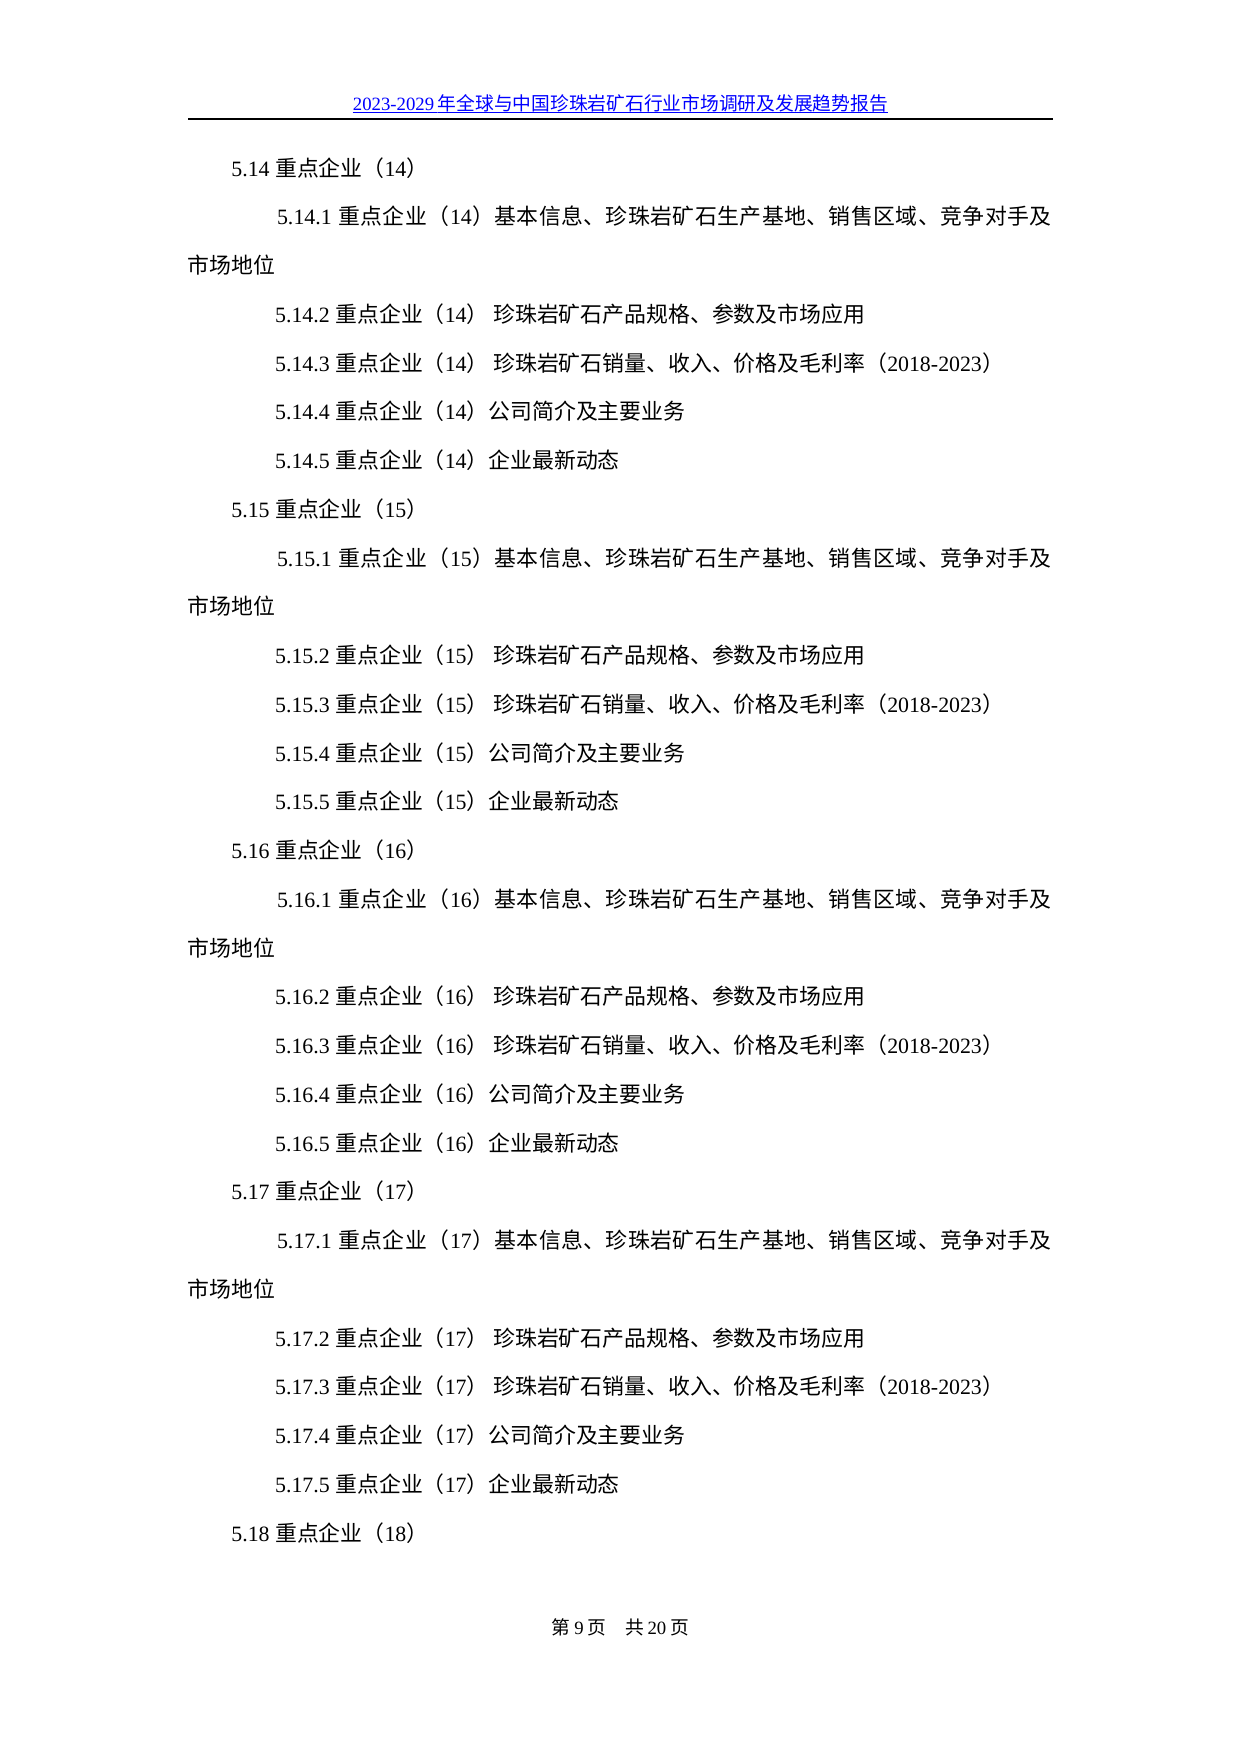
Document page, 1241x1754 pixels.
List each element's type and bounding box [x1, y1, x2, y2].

text [187, 150, 1053, 1548]
